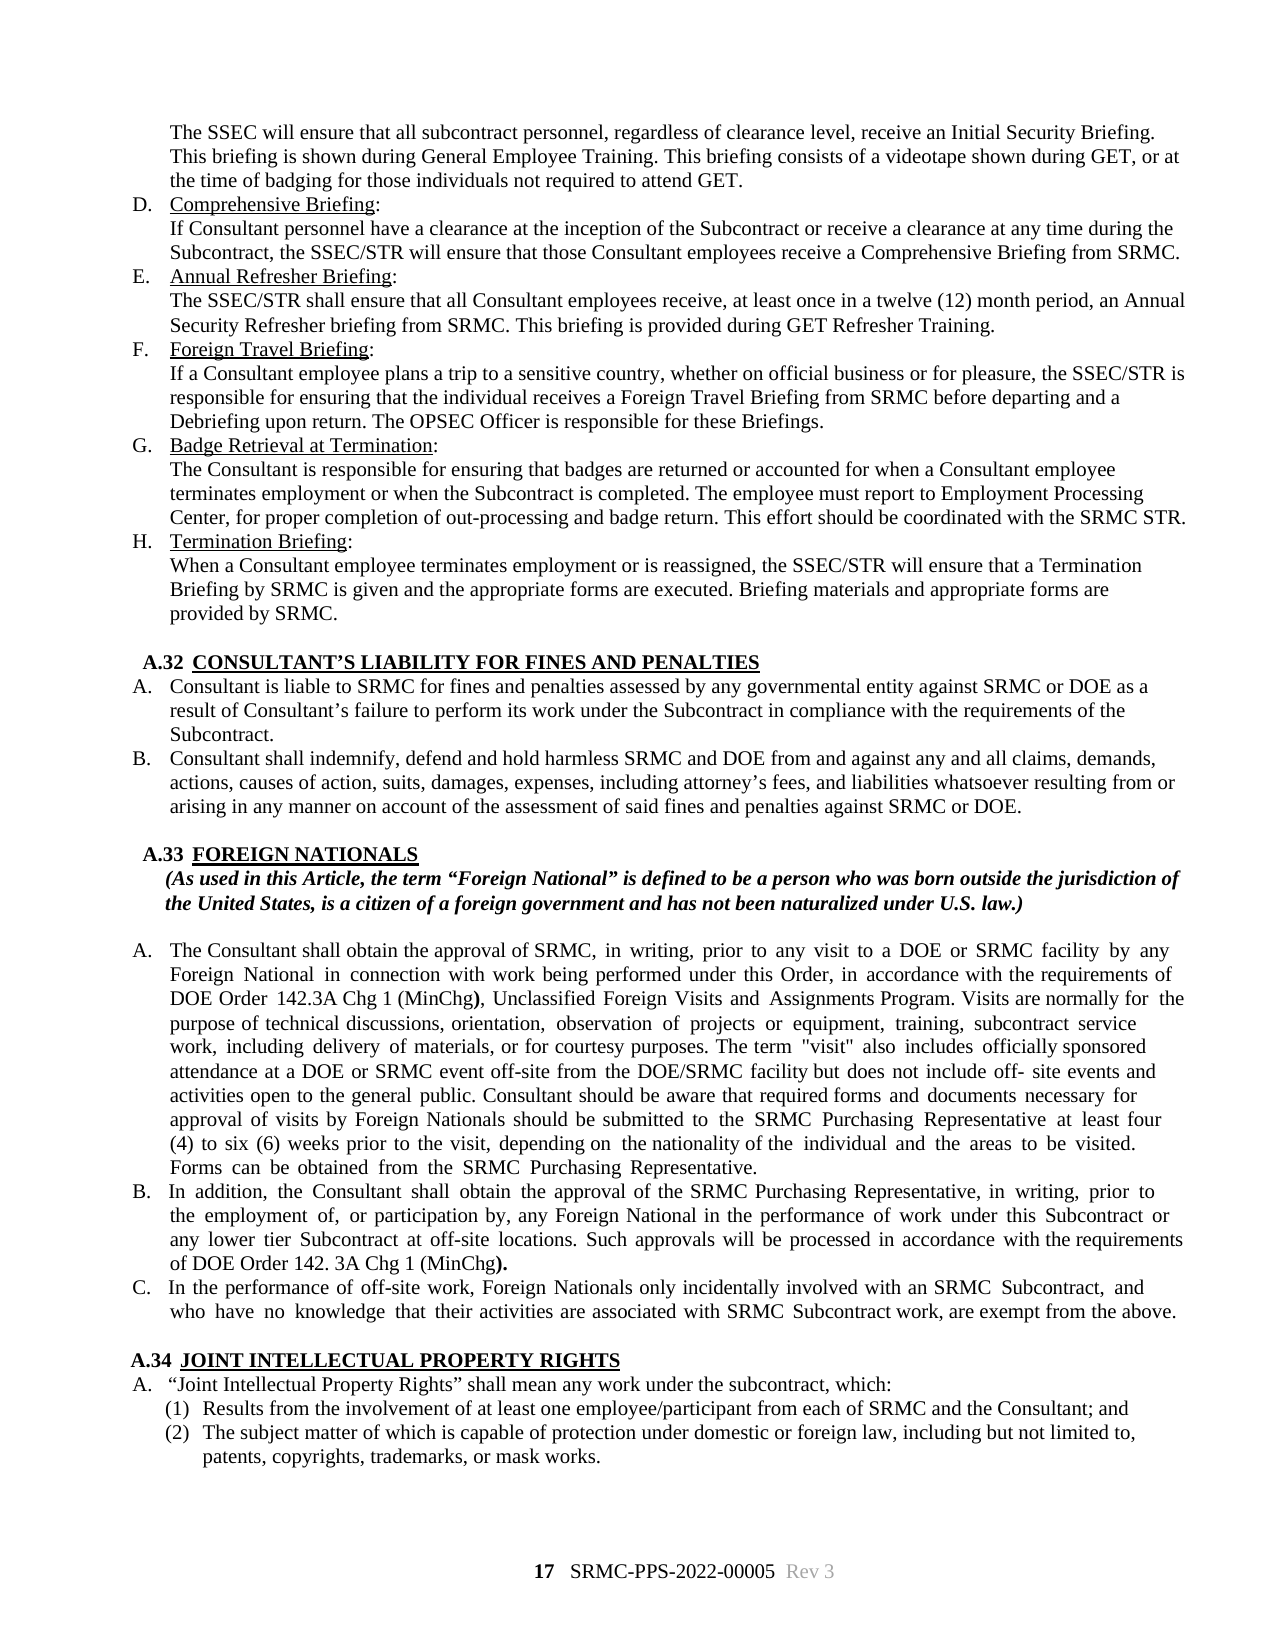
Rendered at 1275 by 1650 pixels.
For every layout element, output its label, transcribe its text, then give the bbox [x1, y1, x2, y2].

list In addition, the Consultant shall obtain the approval of the SRMC Purchasing Representative, in writing, prior to the employment of, or participation by, any Foreign National in the performance of work under this Subcontract or any lower tier Subcontract at off-site locations. Such approvals will be processed in accordance with the requirements of DOE Order 142. 3A Chg 1 (MinChg). [132, 1179, 1188, 1275]
text The SSEC will ensure that all subcontract personnel, regardless of clearance level, receive an Initial Security Briefing. This briefing is shown during General Employee Training. This briefing consists of a videotape shown during GET, or at the time of badging for those individuals not required to attend GET. [169, 120, 1188, 192]
text When a Consultant employee terminates employment or is reassigned, the SSEC/STR will ensure that a Termination Briefing by SRMC is given and the appropriate forms are executed. Briefing materials and appropriate forms are provided by SRMC. [169, 553, 1188, 625]
text If Consultant personnel have a clearance at the inception of the Subcontract or receive a clearance at any time during the Subcontract, the SSEC/STR will ensure that those Consultant employees receive a Comprehensive Briefing from SRMC. [169, 216, 1188, 264]
list The subject matter of which is capable of protection under domestic or foreign law, including but not limited to, patents, copyrights, trademarks, or mask works. [165, 1420, 1188, 1468]
list Consultant shall indemnify, defend and hold harmless SRMC and DOE from and against any and all claims, demands, actions, causes of action, suits, damages, expenses, including attorney’s fees, and liabilities whatsoever resulting from or arising in any manner on account of the assessment of said fines and penalties against SRMC or DOE. [132, 746, 1188, 818]
subtitle (As used in this Article, the term “Foreign National” is defined to be a person who was born outside the jurisdiction of the United States, is a citizen of a foreign government and has not been naturalized under U.S. law.) [165, 866, 1188, 914]
list The Consultant shall obtain the approval of SRMC, in writing, prior to any visit to a DOE or SRMC facility by any Foreign National in connection with work being performed under this Order, in accordance with the requirements of DOE Order 142.3A Chg 1 (MinChg), Unclassified Foreign Visits and Assignments Program. Visits are normally for the purpose of technical discussions, orientation, observation of projects or equipment, training, subcontract service work, including delivery of materials, or for courtesy purposes. The term "visit" also includes officially sponsored attendance at a DOE or SRMC event off-site from the DOE/SRMC facility but does not include off- site events and activities open to the general public. Consultant should be aware that required forms and documents necessary for approval of visits by Foreign Nationals should be submitted to the SRMC Purchasing Representative at least four (4) to six (6) weeks prior to the visit, depending on the nationality of the individual and the areas to be visited. Forms can be obtained from the SRMC Purchasing Representative. [132, 938, 1188, 1179]
list In the performance of off-site work, Foreign Nationals only incidentally involved with an SRMC Subcontract, and who have no knowledge that their activities are associated with SRMC Subcontract work, are exempt from the above. [132, 1275, 1188, 1323]
list “Joint Intellectual Property Rights” shall mean any work under the subcontract, which: [132, 1372, 1188, 1396]
subtitle JOINT INTELLECTUAL PROPERTY RIGHTS [130, 1347, 1164, 1372]
list Annual Refresher Briefing: [132, 264, 1188, 288]
text The Consultant is responsible for ensuring that badges are returned or accounted for when a Consultant employee terminates employment or when the Subcontract is completed. The employee must report to Employment Processing Center, for proper completion of out-processing and badge return. This effort should be coordinated with the SRMC STR. [169, 457, 1188, 529]
subtitle FOREIGN NATIONALS [142, 842, 1188, 866]
subtitle CONSULTANT’S LIABILITY FOR FINES AND PENALTIES [142, 649, 1188, 674]
list Badge Retrieval at Termination: [132, 433, 1188, 457]
list Results from the involvement of at least one employee/participant from each of SRMC and the Consultant; and [165, 1396, 1188, 1420]
list Comprehensive Briefing: [132, 192, 1188, 216]
list Foreign Travel Briefing: [132, 337, 1188, 361]
list Consultant is liable to SRMC for fines and penalties assessed by any governmental entity against SRMC or DOE as a result of Consultant’s failure to perform its work under the Subcontract in compliance with the requirements of the Subcontract. [132, 674, 1188, 746]
text If a Consultant employee plans a trip to a sensitive country, whether on official business or for pleasure, the SSEC/STR is responsible for ensuring that the individual receives a Foreign Travel Briefing from SRMC before departing and a Debriefing upon return. The OPSEC Officer is responsible for these Briefings. [169, 361, 1188, 433]
text The SSEC/STR shall ensure that all Consultant employees receive, at least once in a twelve (12) month period, an Annual Security Refresher briefing from SRMC. This briefing is provided during GET Refresher Training. [169, 288, 1188, 337]
list Termination Briefing: [132, 529, 1188, 553]
